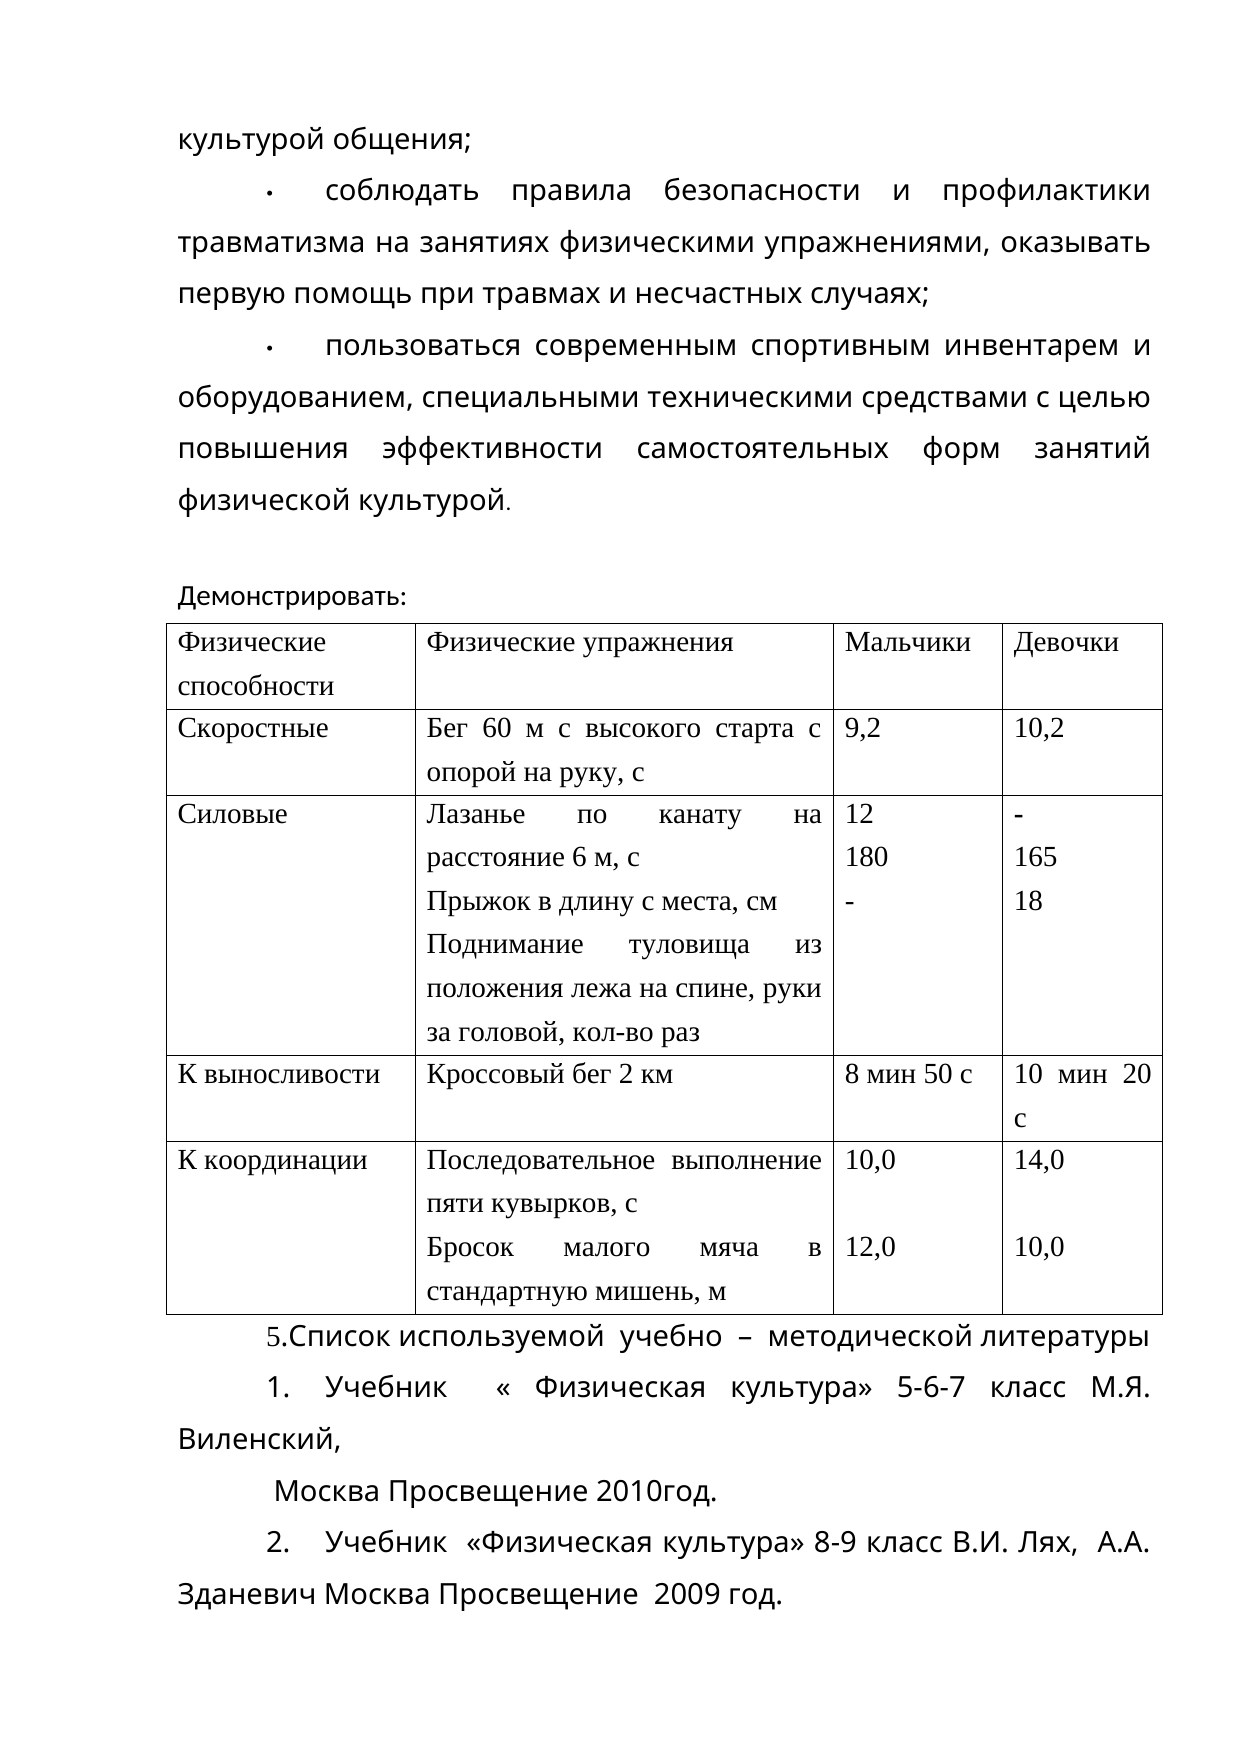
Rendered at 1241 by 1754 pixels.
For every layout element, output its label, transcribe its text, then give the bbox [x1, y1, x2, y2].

table_header Физические способности [167, 624, 415, 709]
table_cell Силовые [167, 796, 415, 1055]
table_cell Кроссовый бег [416, 1056, 833, 1141]
table_cell 10,2 [1003, 710, 1162, 795]
table_cell 10 мин 20 с [1003, 1056, 1162, 1141]
table_cell 9,2 [834, 710, 1002, 795]
list соблюдать правила безопасности и профилактики травматизма на занятиях физическими упражнениями, оказывать первую помощь при травмах и несчастных случаях; [177, 170, 1152, 312]
table_header Физические упражнения [416, 624, 833, 709]
table_cell Скоростные [167, 710, 415, 795]
table_cell Последовательное выполнение пяти кувырков, с Бросок малого мяча в стандартную мишень, м [416, 1142, 833, 1314]
text 5.Список используемой учебно – методической литературы [177, 1315, 1152, 1355]
list Москва Просвещение 2010год. [177, 1470, 1152, 1509]
table_cell - 165 18 [1003, 796, 1162, 1055]
text Демонстрировать: [177, 531, 1152, 612]
table_cell 10,0 12,0 [834, 1142, 1002, 1314]
table_cell К выносливости [167, 1056, 415, 1141]
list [177, 118, 1152, 158]
table_cell Лазанье по канату на расстояние , с Прыжок в длину с места, см Поднимание туловища из положения лежа на спине, руки за головой, кол-во раз [416, 796, 833, 1055]
list Учебник «Физическая культура» 8-9 класс В.И. Лях, А.А. Зданевич Москва Просвещение 2009 год. [177, 1521, 1152, 1613]
table_cell 8 мин 50 с [834, 1056, 1002, 1141]
table_header Девочки [1003, 624, 1162, 709]
table_cell 14,0 10,0 [1003, 1142, 1162, 1314]
list Учебник « Физическая культура» 5-6-7 класс М.Я. Виленский, [177, 1367, 1152, 1458]
table_cell Бег с высокого старта с опорой на руку, с [416, 710, 833, 795]
list пользоваться современным спортивным инвентарем и оборудованием, специальными техническими средствами с целью повышения эффективности самостоятельных форм занятий физической культурой. [177, 324, 1152, 519]
table_header Мальчики [834, 624, 1002, 709]
table_cell К координации [167, 1142, 415, 1314]
table_cell 12 180 - [834, 796, 1002, 1055]
